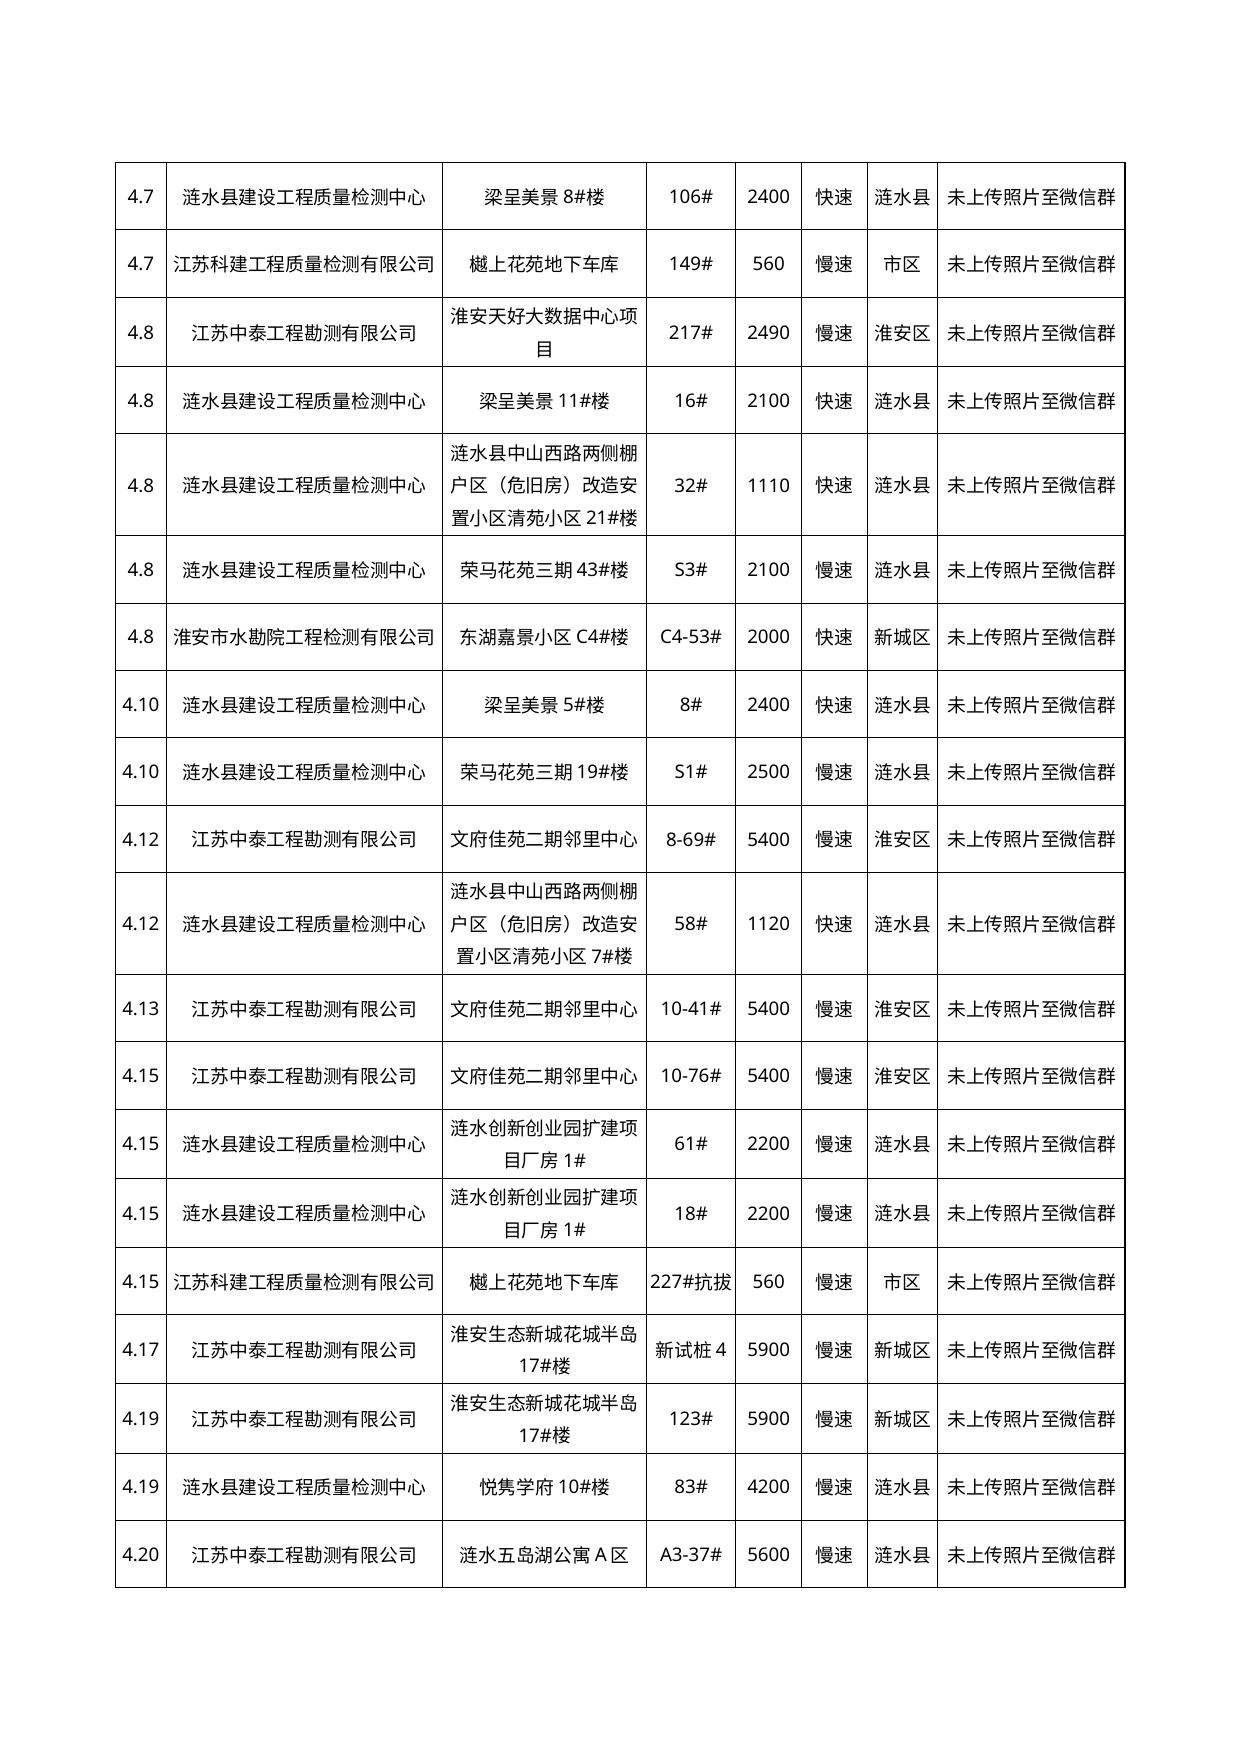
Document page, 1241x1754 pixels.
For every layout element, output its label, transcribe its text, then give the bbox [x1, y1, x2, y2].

table_cell 未上传照片至微信群 [938, 1384, 1124, 1452]
table_cell 涟水县建设工程质量检测中心 [167, 1454, 442, 1520]
table_cell 涟水县建设工程质量检测中心 [167, 434, 442, 535]
table_cell 4.10 [116, 738, 166, 804]
table_cell 快速 [802, 163, 867, 229]
table_cell 1120 [736, 873, 801, 974]
table_cell 涟水县中山西路两侧棚户区（危旧房）改造安置小区清苑小区21#楼 [443, 434, 646, 535]
table_cell A3-37# [647, 1521, 735, 1587]
table_cell 涟水县 [868, 873, 937, 974]
table_cell 1110 [736, 434, 801, 535]
table_cell 4.15 [116, 1042, 166, 1108]
table_cell 4.20 [116, 1521, 166, 1587]
table_cell 16# [647, 367, 735, 433]
table_cell 淮安区 [868, 1042, 937, 1108]
table_cell 涟水县 [868, 1110, 937, 1178]
table_cell 4.12 [116, 873, 166, 974]
table_cell 5400 [736, 975, 801, 1041]
table_cell 涟水县 [868, 1454, 937, 1520]
table_cell 涟水县 [868, 367, 937, 433]
table_cell 4.8 [116, 536, 166, 602]
table_cell 文府佳苑二期邻里中心 [443, 975, 646, 1041]
table_cell 江苏中泰工程勘测有限公司 [167, 1384, 442, 1452]
table_cell 2100 [736, 367, 801, 433]
table_cell 淮安区 [868, 806, 937, 872]
table_cell 4.12 [116, 806, 166, 872]
table_cell 慢速 [802, 230, 867, 297]
table_cell 淮安区 [868, 298, 937, 366]
table_cell 未上传照片至微信群 [938, 1042, 1124, 1108]
table_cell 149# [647, 230, 735, 297]
table_cell 荣马花苑三期43#楼 [443, 536, 646, 602]
table_cell 未上传照片至微信群 [938, 298, 1124, 366]
table_cell 江苏中泰工程勘测有限公司 [167, 1521, 442, 1587]
table_cell 2000 [736, 604, 801, 670]
table_cell 4.7 [116, 230, 166, 297]
table_cell 未上传照片至微信群 [938, 604, 1124, 670]
table_cell 227#抗拔 [647, 1248, 735, 1314]
table_cell 4.8 [116, 298, 166, 366]
table_cell 涟水县 [868, 163, 937, 229]
table_cell 18# [647, 1179, 735, 1247]
table_cell 新城区 [868, 1315, 937, 1383]
table_cell 慢速 [802, 1521, 867, 1587]
table_cell 快速 [802, 367, 867, 433]
table_cell 江苏中泰工程勘测有限公司 [167, 1042, 442, 1108]
table_cell 未上传照片至微信群 [938, 1521, 1124, 1587]
table_cell 慢速 [802, 1454, 867, 1520]
table_cell 市区 [868, 230, 937, 297]
table_cell 江苏科建工程质量检测有限公司 [167, 230, 442, 297]
table_cell 4.15 [116, 1248, 166, 1314]
table_cell 560 [736, 230, 801, 297]
table_cell 慢速 [802, 1315, 867, 1383]
table_cell 未上传照片至微信群 [938, 434, 1124, 535]
table_cell 未上传照片至微信群 [938, 230, 1124, 297]
table_cell 未上传照片至微信群 [938, 1179, 1124, 1247]
table_cell 560 [736, 1248, 801, 1314]
table_cell 2500 [736, 738, 801, 804]
table_cell 61# [647, 1110, 735, 1178]
table_cell 新试桩4 [647, 1315, 735, 1383]
table_cell 未上传照片至微信群 [938, 1110, 1124, 1178]
table_cell 涟水县建设工程质量检测中心 [167, 1110, 442, 1178]
table_cell 涟水县建设工程质量检测中心 [167, 671, 442, 737]
table_cell 涟水县 [868, 1179, 937, 1247]
table_cell 梁呈美景11#楼 [443, 367, 646, 433]
table_cell 慢速 [802, 1384, 867, 1452]
table_cell 涟水县建设工程质量检测中心 [167, 873, 442, 974]
table_cell 未上传照片至微信群 [938, 1454, 1124, 1520]
table_cell 慢速 [802, 1042, 867, 1108]
table_cell 快速 [802, 671, 867, 737]
table_cell 涟水创新创业园扩建项目厂房1# [443, 1110, 646, 1178]
table_cell 2490 [736, 298, 801, 366]
table_cell 4.7 [116, 163, 166, 229]
table_cell 梁呈美景5#楼 [443, 671, 646, 737]
table_cell 4.19 [116, 1454, 166, 1520]
table_cell 2400 [736, 163, 801, 229]
table_cell 江苏中泰工程勘测有限公司 [167, 975, 442, 1041]
table_cell 4.15 [116, 1179, 166, 1247]
table_cell 8-69# [647, 806, 735, 872]
table_cell 淮安天好大数据中心项目 [443, 298, 646, 366]
table_cell 慢速 [802, 738, 867, 804]
table_cell 涟水县 [868, 738, 937, 804]
table_cell 樾上花苑地下车库 [443, 230, 646, 297]
table_cell 5900 [736, 1315, 801, 1383]
table_cell S1# [647, 738, 735, 804]
table_cell 淮安生态新城花城半岛17#楼 [443, 1315, 646, 1383]
table_cell 4.10 [116, 671, 166, 737]
table_cell 未上传照片至微信群 [938, 163, 1124, 229]
table_cell 2400 [736, 671, 801, 737]
table_cell 未上传照片至微信群 [938, 1248, 1124, 1314]
table_cell 樾上花苑地下车库 [443, 1248, 646, 1314]
table_cell 4.19 [116, 1384, 166, 1452]
table_cell 涟水县建设工程质量检测中心 [167, 1179, 442, 1247]
table_cell 梁呈美景8#楼 [443, 163, 646, 229]
table_cell 4.8 [116, 604, 166, 670]
table_cell 慢速 [802, 536, 867, 602]
table_cell 4.15 [116, 1110, 166, 1178]
table_cell 涟水县建设工程质量检测中心 [167, 163, 442, 229]
table_cell 10-76# [647, 1042, 735, 1108]
table_cell 涟水县中山西路两侧棚户区（危旧房）改造安置小区清苑小区7#楼 [443, 873, 646, 974]
table_cell 未上传照片至微信群 [938, 536, 1124, 602]
table_cell 2100 [736, 536, 801, 602]
table_cell 悦隽学府10#楼 [443, 1454, 646, 1520]
table_cell 83# [647, 1454, 735, 1520]
table_cell 未上传照片至微信群 [938, 806, 1124, 872]
table_cell 4.17 [116, 1315, 166, 1383]
table_cell 4.8 [116, 434, 166, 535]
table_cell 未上传照片至微信群 [938, 873, 1124, 974]
table_cell 涟水创新创业园扩建项目厂房1# [443, 1179, 646, 1247]
table_cell 东湖嘉景小区C4#楼 [443, 604, 646, 670]
table_cell 慢速 [802, 1110, 867, 1178]
table_cell 未上传照片至微信群 [938, 975, 1124, 1041]
table_cell 慢速 [802, 298, 867, 366]
table_cell 市区 [868, 1248, 937, 1314]
table_cell 10-41# [647, 975, 735, 1041]
table_cell C4-53# [647, 604, 735, 670]
table_cell 文府佳苑二期邻里中心 [443, 806, 646, 872]
table_cell 新城区 [868, 604, 937, 670]
table_cell 荣马花苑三期19#楼 [443, 738, 646, 804]
table_cell 32# [647, 434, 735, 535]
table_cell 涟水五岛湖公寓A区 [443, 1521, 646, 1587]
table_cell 涟水县 [868, 434, 937, 535]
table_cell S3# [647, 536, 735, 602]
table_cell 5600 [736, 1521, 801, 1587]
table_cell 4.13 [116, 975, 166, 1041]
table_cell 淮安区 [868, 975, 937, 1041]
table_cell 123# [647, 1384, 735, 1452]
table_cell 文府佳苑二期邻里中心 [443, 1042, 646, 1108]
table_cell 5400 [736, 806, 801, 872]
table_cell 106# [647, 163, 735, 229]
table_cell 8# [647, 671, 735, 737]
table_cell 快速 [802, 873, 867, 974]
table_cell 涟水县 [868, 1521, 937, 1587]
table_cell 涟水县建设工程质量检测中心 [167, 536, 442, 602]
table_cell 未上传照片至微信群 [938, 671, 1124, 737]
table_cell 4.8 [116, 367, 166, 433]
table_cell 淮安生态新城花城半岛17#楼 [443, 1384, 646, 1452]
table_cell 江苏中泰工程勘测有限公司 [167, 1315, 442, 1383]
table_cell 慢速 [802, 1248, 867, 1314]
table_cell 快速 [802, 604, 867, 670]
table_cell 慢速 [802, 1179, 867, 1247]
table_cell 5400 [736, 1042, 801, 1108]
table_cell 江苏科建工程质量检测有限公司 [167, 1248, 442, 1314]
table_cell 2200 [736, 1179, 801, 1247]
table_cell 慢速 [802, 806, 867, 872]
table_cell 快速 [802, 434, 867, 535]
table_cell 涟水县建设工程质量检测中心 [167, 367, 442, 433]
table_cell 淮安市水勘院工程检测有限公司 [167, 604, 442, 670]
table_cell 217# [647, 298, 735, 366]
table_cell 5900 [736, 1384, 801, 1452]
table_cell 涟水县 [868, 536, 937, 602]
table_cell 涟水县 [868, 671, 937, 737]
table_cell 慢速 [802, 975, 867, 1041]
table_cell 涟水县建设工程质量检测中心 [167, 738, 442, 804]
table_cell 未上传照片至微信群 [938, 738, 1124, 804]
table_cell 58# [647, 873, 735, 974]
table_cell 2200 [736, 1110, 801, 1178]
table_cell 江苏中泰工程勘测有限公司 [167, 806, 442, 872]
table_cell 江苏中泰工程勘测有限公司 [167, 298, 442, 366]
table_cell 新城区 [868, 1384, 937, 1452]
table_cell 4200 [736, 1454, 801, 1520]
table_cell 未上传照片至微信群 [938, 1315, 1124, 1383]
table_cell 未上传照片至微信群 [938, 367, 1124, 433]
